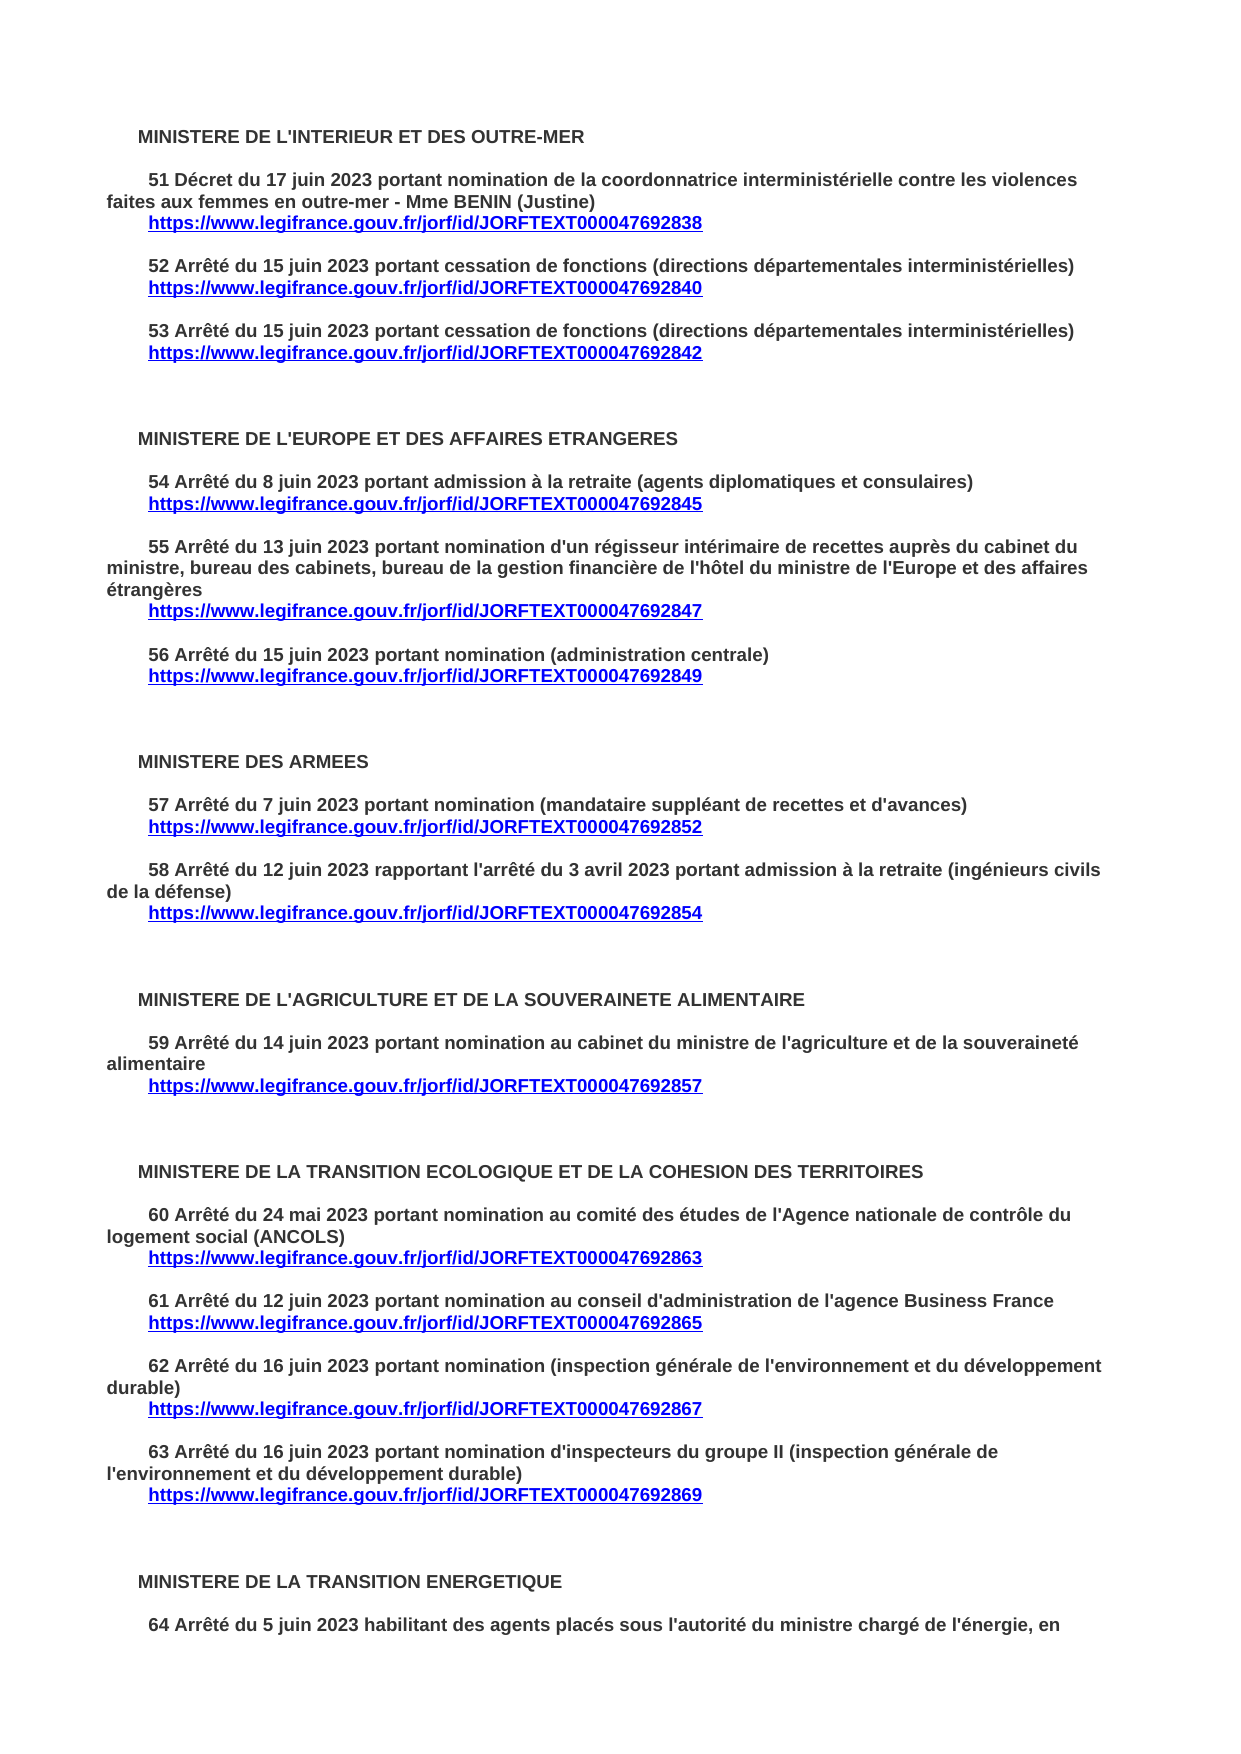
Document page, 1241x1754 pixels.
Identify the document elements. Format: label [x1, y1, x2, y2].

text [106, 83, 1128, 1635]
